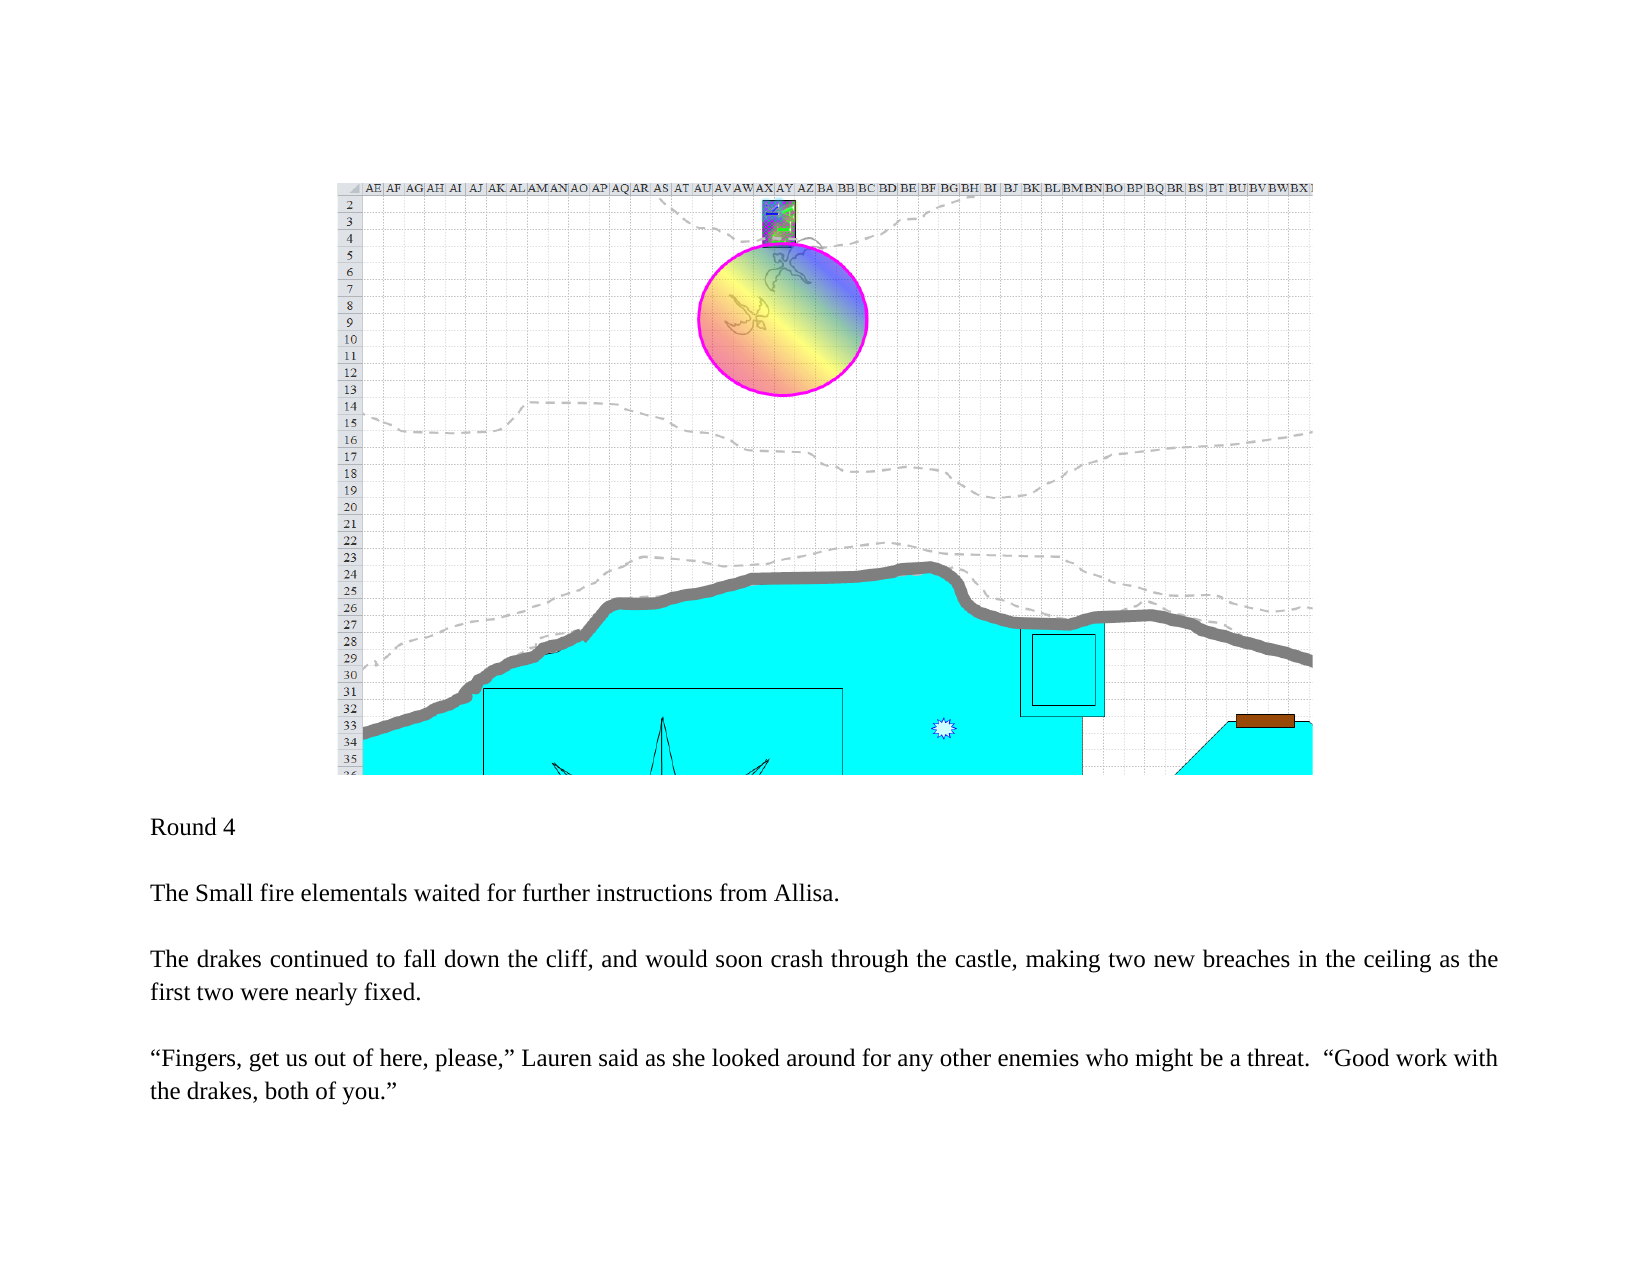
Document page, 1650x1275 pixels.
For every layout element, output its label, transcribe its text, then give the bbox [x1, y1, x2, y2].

text “Fingers, get us out of here, please,” Lauren said as she looked around for any other enemies who might be a threat. “Good work with the drakes, both of you.” [150, 1043, 1500, 1104]
text Round 4 [150, 812, 1500, 840]
picture [337, 183, 1313, 775]
text The Small fire elementals waited for further instructions from Allisa. [150, 878, 1500, 906]
text The drakes continued to fall down the cliff, and would soon crash through the castle, making two new breaches in the ceiling as the first two were nearly fixed. [150, 944, 1500, 1006]
